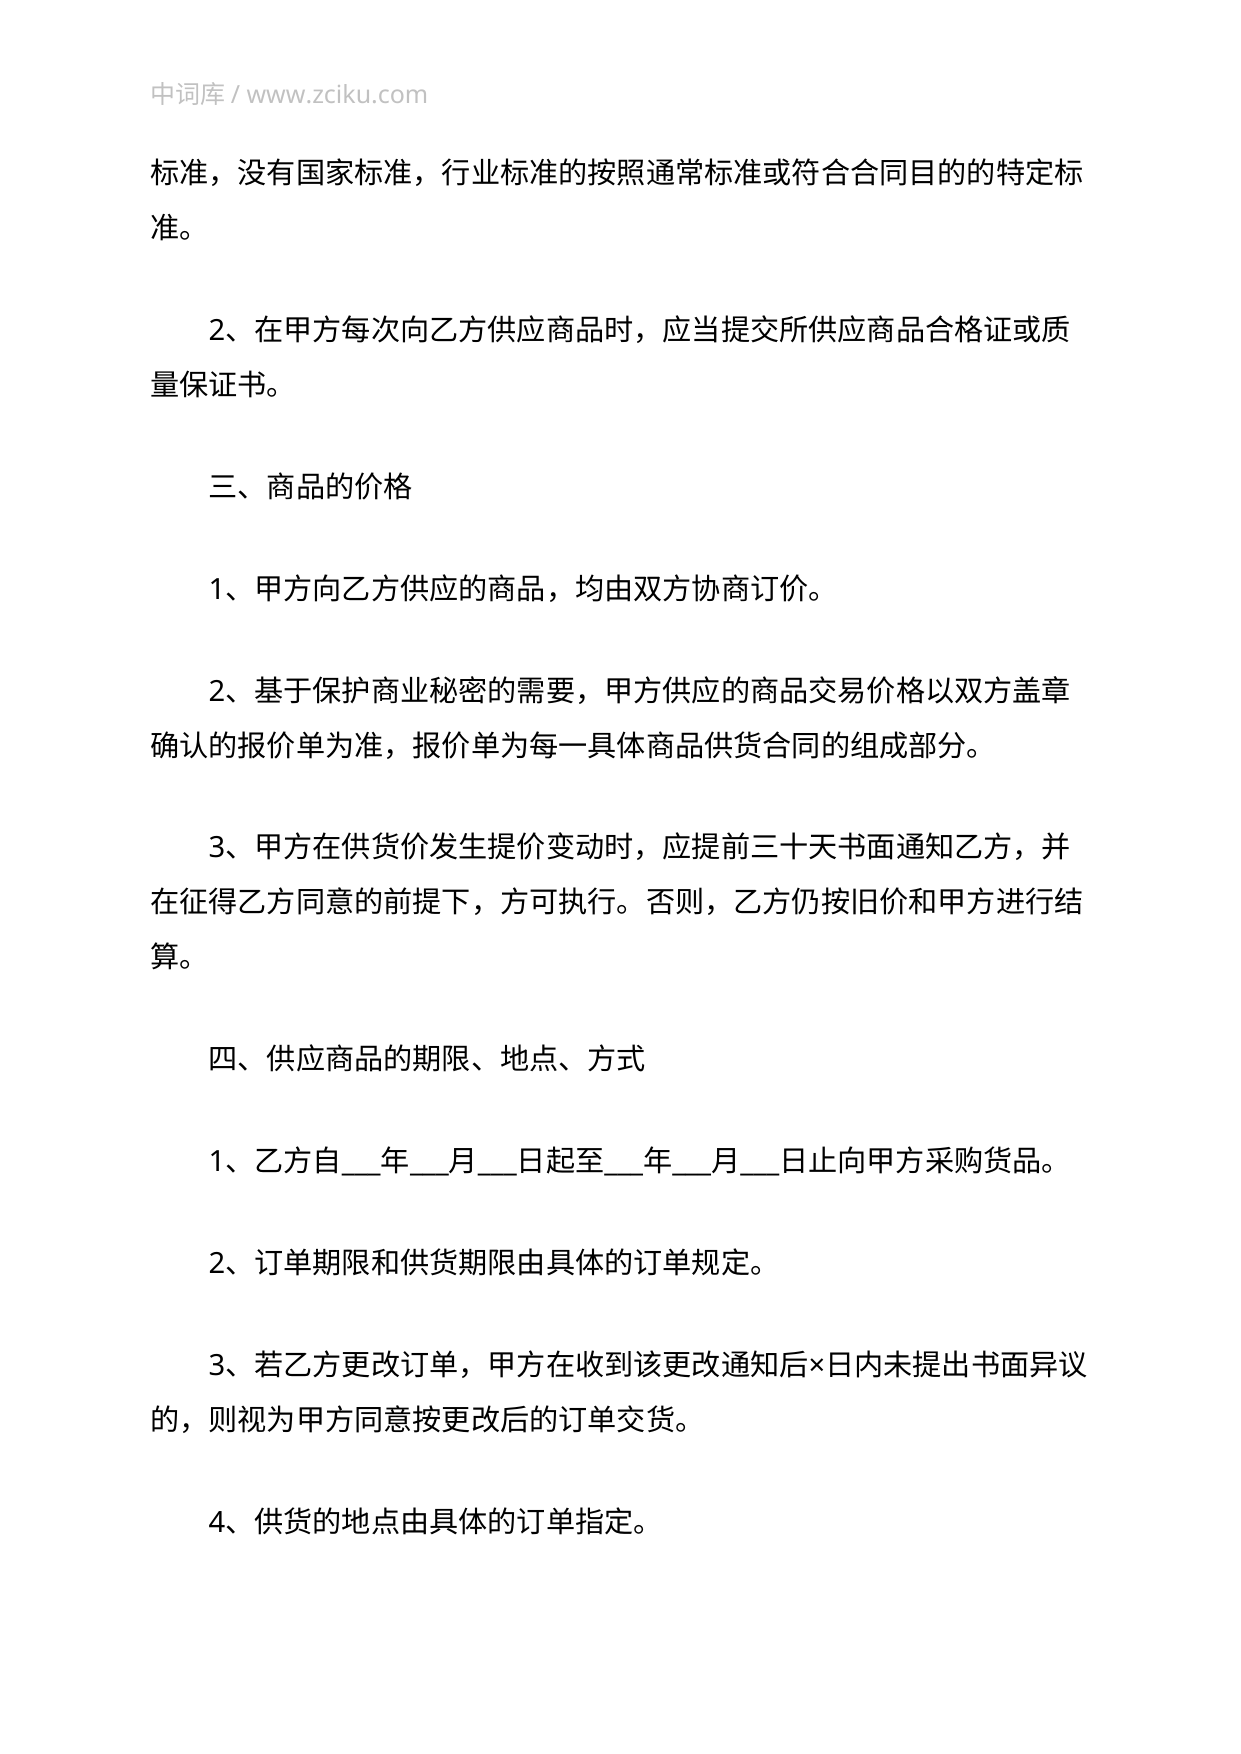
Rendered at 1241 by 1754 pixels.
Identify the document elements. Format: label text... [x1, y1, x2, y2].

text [150, 150, 1090, 247]
text 三、商品的价格 [150, 463, 1090, 506]
text 四、供应商品的期限、地点、方式 [150, 1036, 1090, 1078]
text 3、若乙方更改订单，甲方在收到该更改通知后×日内未提出书面异议的，则视为甲方同意按更改后的订单交货。 [150, 1341, 1090, 1439]
text 2、订单期限和供货期限由具体的订单规定。 [150, 1239, 1090, 1282]
text 2、基于保护商业秘密的需要，甲方供应的商品交易价格以双方盖章确认的报价单为准，报价单为每一具体商品供货合同的组成部分。 [150, 667, 1090, 764]
text 2、在甲方每次向乙方供应商品时，应当提交所供应商品合格证或质量保证书。 [150, 307, 1090, 404]
text 4、供货的地点由具体的订单指定。 [150, 1498, 1090, 1541]
text 1、乙方自___年___月___日起至___年___月___日止向甲方采购货品。 [150, 1137, 1090, 1180]
text 3、甲方在供货价发生提价变动时，应提前三十天书面通知乙方，并在征得乙方同意的前提下，方可执行。否则，乙方仍按旧价和甲方进行结算。 [150, 824, 1090, 976]
text 1、甲方向乙方供应的商品，均由双方协商订价。 [150, 565, 1090, 608]
